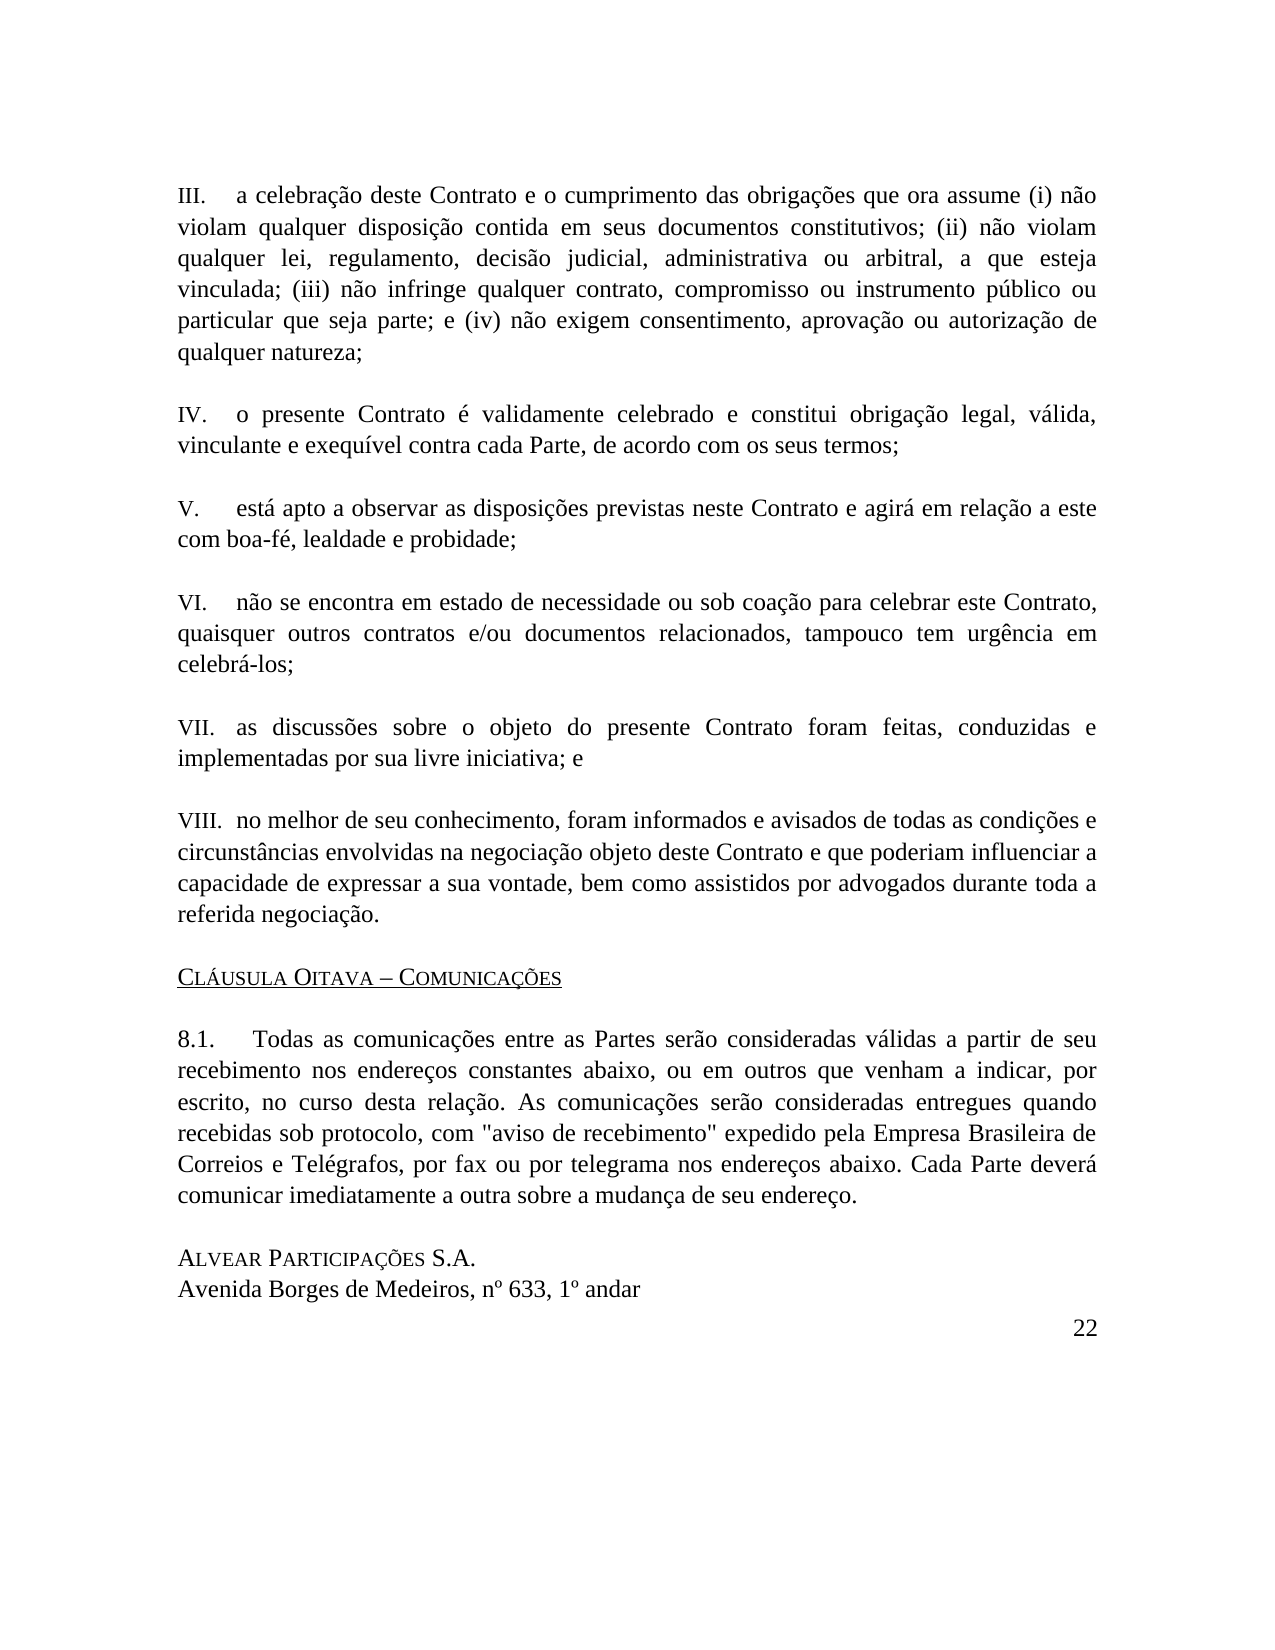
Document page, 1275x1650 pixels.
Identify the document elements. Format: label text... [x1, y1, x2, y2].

text Avenida Borges de Medeiros, nº 633, 1º andar [177, 1273, 1098, 1304]
list as discussões sobre o objeto do presente Contrato foram feitas, conduzidas e implementadas por sua livre iniciativa; e [177, 710, 1098, 773]
list não se encontra em estado de necessidade ou sob coação para celebrar este Contrato, quaisquer outros contratos e/ou documentos relacionados, tampouco tem urgência em celebrá-los; [177, 585, 1098, 679]
list 8.1. Todas as comunicações entre as Partes serão consideradas válidas a partir de seu recebimento nos endereços constantes abaixo, ou em outros que venham a indicar, por escrito, no curso desta relação. As comunicações serão consideradas entregues quando recebidas sob protocolo, com "aviso de recebimento" expedido pela Empresa Brasileira de Correios e Telégrafos, por fax ou por telegrama nos endereços abaixo. Cada Parte deverá comunicar imediatamente a outra sobre a mudança de seu endereço. [177, 1023, 1098, 1210]
text Alvear Participações S.A. [177, 1241, 1098, 1273]
list no melhor de seu conhecimento, foram informados e avisados de todas as condições e circunstâncias envolvidas na negociação objeto deste Contrato e que poderiam influenciar a capacidade de expressar a sua vontade, bem como assistidos por advogados durante toda a referida negociação. [177, 804, 1098, 929]
text Cláusula Oitava – Comunicações [177, 960, 1098, 991]
list está apto a observar as disposições previstas neste Contrato e agirá em relação a este com boa-fé, lealdade e probidade; [177, 491, 1098, 554]
list o presente Contrato é validamente celebrado e constitui obrigação legal, válida, vinculante e exequível contra cada Parte, de acordo com os seus termos; [177, 398, 1098, 460]
list a celebração deste Contrato e o cumprimento das obrigações que ora assume (i) não violam qualquer disposição contida em seus documentos constitutivos; (ii) não violam qualquer lei, regulamento, decisão judicial, administrativa ou arbitral, a que esteja vinculada; (iii) não infringe qualquer contrato, compromisso ou instrumento público ou particular que seja parte; e (iv) não exigem consentimento, aprovação ou autorização de qualquer natureza; [177, 179, 1098, 366]
